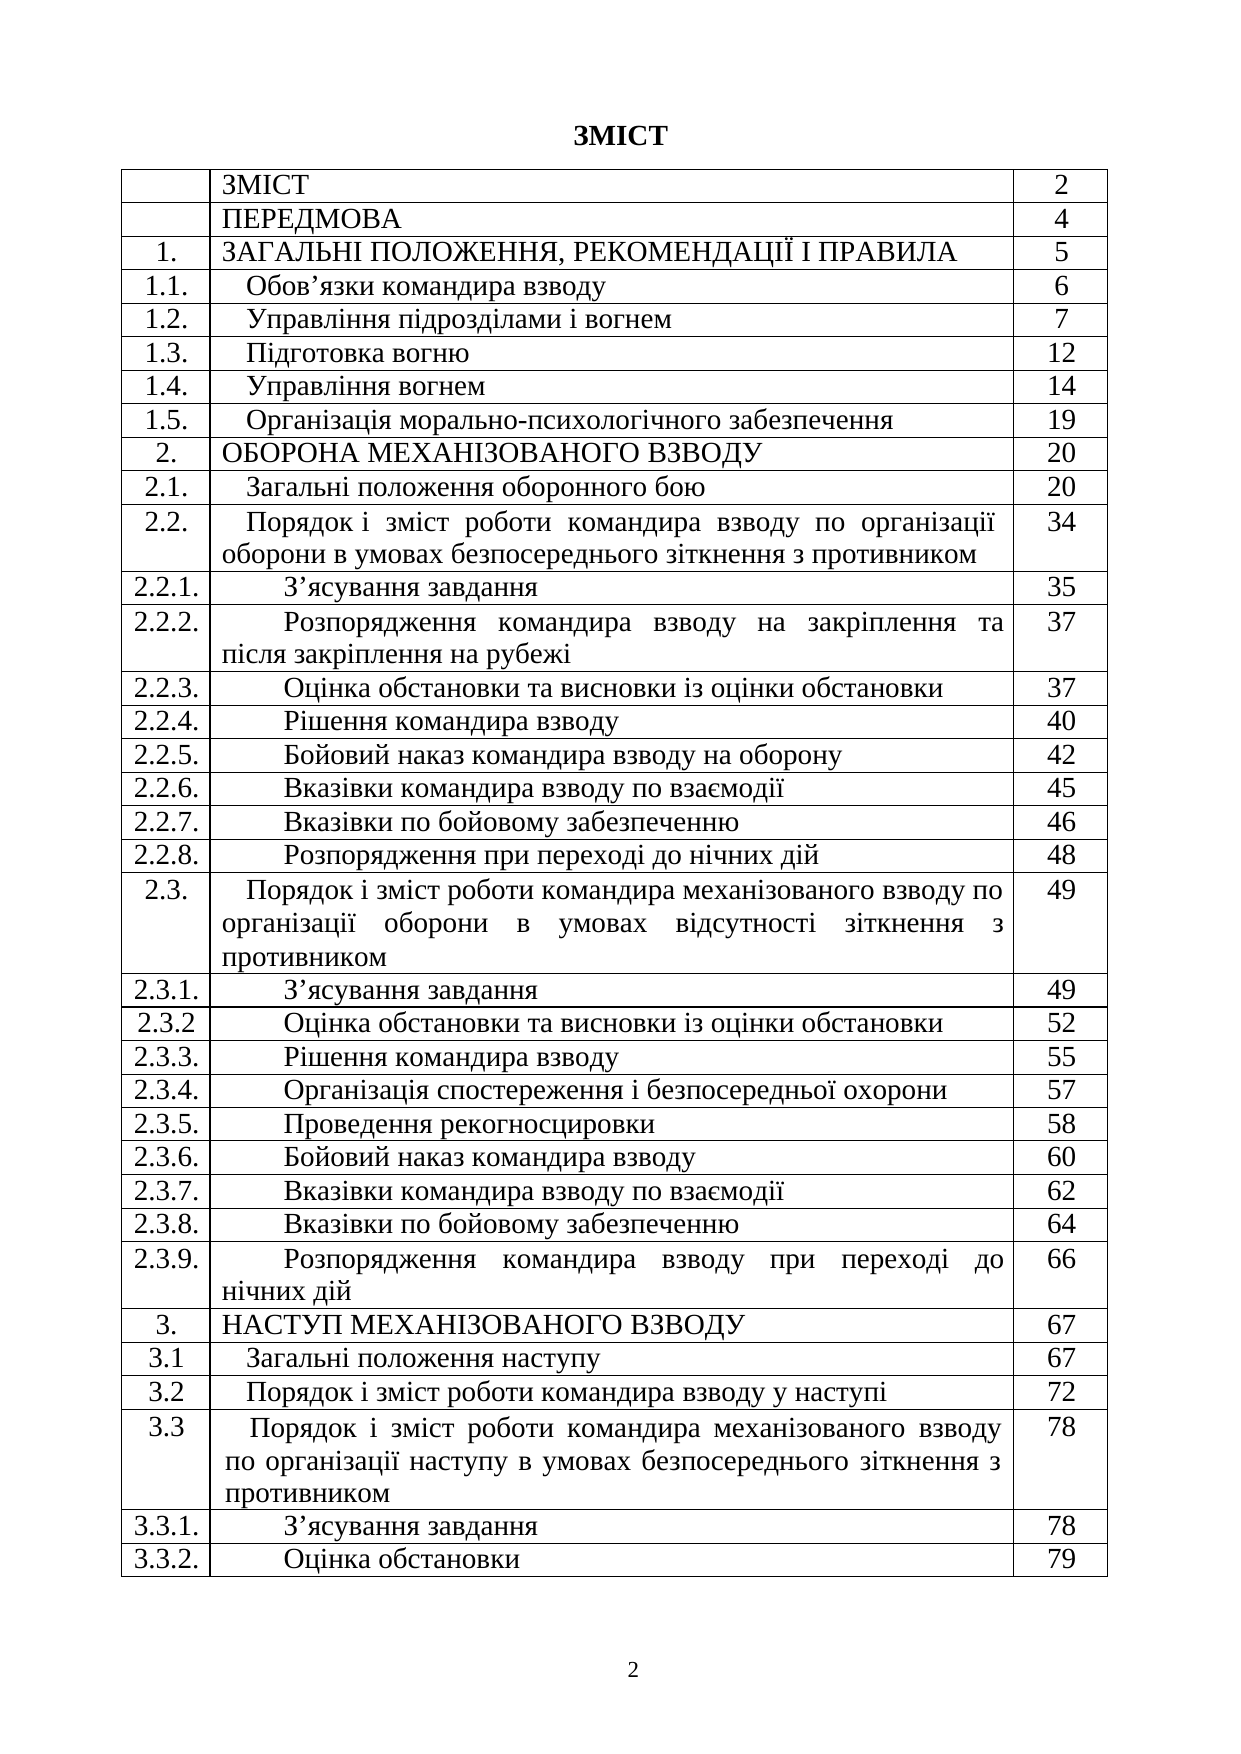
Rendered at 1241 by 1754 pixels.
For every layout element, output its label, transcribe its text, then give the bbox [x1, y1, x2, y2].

table_cell 72 [1014, 1376, 1107, 1409]
table_cell 78 [1014, 1510, 1107, 1543]
table_cell командира [489, 1242, 648, 1308]
table_cell 2.2.6. [122, 773, 209, 805]
table_cell 2.3. [122, 873, 209, 973]
table_cell 1.2. [122, 304, 209, 336]
table_cell Загальні положення оборонного бою [211, 471, 1013, 504]
table_cell Вказівки командира взводу по взаємодії [211, 1175, 1013, 1207]
table_cell Організація морально-психологічного забезпечення [211, 404, 1013, 437]
table_cell З’ясування завдання [211, 572, 1013, 604]
table_cell 34 [1014, 505, 1107, 571]
table_cell 48 [1014, 840, 1107, 872]
table_cell 1. [122, 237, 209, 269]
table_cell 37 [1014, 672, 1107, 705]
table_cell ПЕРЕДМОВА [211, 203, 1013, 236]
table_cell 49 [1014, 974, 1107, 1006]
table_cell 2.3.2 [122, 1008, 209, 1040]
table_cell Бойовий наказ командира взводу на оборону [211, 739, 1013, 772]
table_header ЗМІСТ [211, 170, 1013, 202]
table_cell 2.2.5. [122, 739, 209, 772]
table_cell Обов’язки командира взводу [211, 270, 1013, 303]
table_cell 35 [1014, 572, 1107, 604]
table_cell 67 [1014, 1343, 1107, 1375]
table_cell ОБОРОНА МЕХАНІЗОВАНОГО ВЗВОДУ [211, 438, 1013, 470]
table_cell 55 [1014, 1041, 1107, 1073]
table_cell 1.1. [122, 270, 209, 303]
table_cell Організація спостереження і безпосередньої охорони [211, 1075, 1013, 1107]
table_cell Рішення командира взводу [211, 706, 1013, 738]
table_cell Оцінка обстановки та висновки із оцінки обстановки [211, 672, 1013, 705]
table_cell 20 [1014, 471, 1107, 504]
table_cell до [961, 1242, 1013, 1308]
table_cell при [756, 1242, 827, 1308]
table_cell Управління підрозділами і вогнем [211, 304, 1013, 336]
table_cell 42 [1014, 739, 1107, 772]
table_cell 67 [1014, 1309, 1107, 1342]
table_cell 49 [1014, 873, 1107, 973]
table_cell 2.2.7. [122, 806, 209, 839]
table_cell 20 [1014, 438, 1107, 470]
table_cell 2.2.3. [122, 672, 209, 705]
table_cell 2.2. [122, 505, 209, 571]
table_cell 79 [1014, 1544, 1107, 1576]
table_cell З’ясування завдання [211, 1510, 1013, 1543]
table_cell Оцінка обстановки та висновки із оцінки обстановки [211, 1008, 1013, 1040]
table_cell Вказівки по бойовому забезпеченню [211, 1209, 1013, 1241]
table_cell 1.5. [122, 404, 209, 437]
table_cell 52 [1014, 1008, 1107, 1040]
table_cell 66 [1014, 1242, 1107, 1308]
table_cell З’ясування завдання [211, 974, 1013, 1006]
table_cell 2.3.4. [122, 1075, 209, 1107]
table_cell 2.3.6. [122, 1141, 209, 1174]
table_cell Оцінка обстановки [211, 1544, 1013, 1576]
table_cell 1.4. [122, 371, 209, 403]
table_cell Розпорядження нічних дій [211, 1242, 489, 1308]
table_header [122, 170, 209, 202]
table_cell 40 [1014, 706, 1107, 738]
table_cell 58 [1014, 1108, 1107, 1140]
table_cell 2.1. [122, 471, 209, 504]
table_cell Бойовий наказ командира взводу [211, 1141, 1013, 1174]
table_cell 2.2.2. [122, 605, 209, 671]
table_cell 37 [1014, 605, 1107, 671]
table_cell 2.3.5. [122, 1108, 209, 1140]
table_cell Вказівки по бойовому забезпеченню [211, 806, 1013, 839]
table_cell переході [828, 1242, 961, 1308]
table_cell 2.3.3. [122, 1041, 209, 1073]
table_cell Порядок і зміст роботи командира взводу по організації оборони в умовах безпосереднього зіткнення з противником [211, 505, 1013, 571]
table_cell Порядок і зміст роботи командира взводу у наступі [211, 1376, 1013, 1409]
table_cell 3.2 [122, 1376, 209, 1409]
table_cell 64 [1014, 1209, 1107, 1241]
table_cell Розпорядження при переході до нічних дій [211, 840, 1013, 872]
table_cell Вказівки командира взводу по взаємодії [211, 773, 1013, 805]
table_cell 78 [1014, 1410, 1107, 1509]
table_cell 14 [1014, 371, 1107, 403]
table_cell Порядок і зміст роботи командира механізованого взводу по організації наступу в умовах безпосереднього зіткнення з противником [211, 1410, 1013, 1509]
table_cell 4 [1014, 203, 1107, 236]
table_cell 2.3.7. [122, 1175, 209, 1207]
table_cell 2.2.4. [122, 706, 209, 738]
table_cell 46 [1014, 806, 1107, 839]
table_cell 2.3.8. [122, 1209, 209, 1241]
table_cell 3.1 [122, 1343, 209, 1375]
table_cell Проведення рекогносцировки [211, 1108, 1013, 1140]
table_cell 2.2.8. [122, 840, 209, 872]
table_cell 7 [1014, 304, 1107, 336]
table_cell Рішення командира взводу [211, 1041, 1013, 1073]
table_cell Порядок і зміст роботи командира механізованого взводу по організації оборони в умовах відсутності зіткнення з противником [211, 873, 1013, 973]
table_cell Підготовка вогню [211, 337, 1013, 370]
table_cell [122, 203, 209, 236]
table_cell 12 [1014, 337, 1107, 370]
table_cell взводу [648, 1242, 756, 1308]
table_cell Розпорядження командира взводу на закріплення та після закріплення на рубежі [211, 605, 1013, 671]
table_cell 57 [1014, 1075, 1107, 1107]
table_cell 6 [1014, 270, 1107, 303]
table_cell 19 [1014, 404, 1107, 437]
table_cell 60 [1014, 1141, 1107, 1174]
table_cell Загальні положення наступу [211, 1343, 1013, 1375]
table_cell 2.3.9. [122, 1242, 209, 1308]
table_cell 45 [1014, 773, 1107, 805]
table_cell 62 [1014, 1175, 1107, 1207]
table_cell 2. [122, 438, 209, 470]
table_cell 3.3.1. [122, 1510, 209, 1543]
table_cell 3.3.2. [122, 1544, 209, 1576]
table_cell 3. [122, 1309, 209, 1342]
table_cell 2.2.1. [122, 572, 209, 604]
table_cell 1.3. [122, 337, 209, 370]
text ЗМІСТ [190, 118, 1050, 152]
table_cell ЗАГАЛЬНІ ПОЛОЖЕННЯ, РЕКОМЕНДАЦІЇ І ПРАВИЛА [211, 237, 1013, 269]
table_cell Управління вогнем [211, 371, 1013, 403]
table_cell 5 [1014, 237, 1107, 269]
table_cell 2.3.1. [122, 974, 209, 1006]
table_cell 3.3 [122, 1410, 209, 1509]
table_header 2 [1014, 170, 1107, 202]
table_cell НАСТУП МЕХАНІЗОВАНОГО ВЗВОДУ [211, 1309, 1013, 1342]
